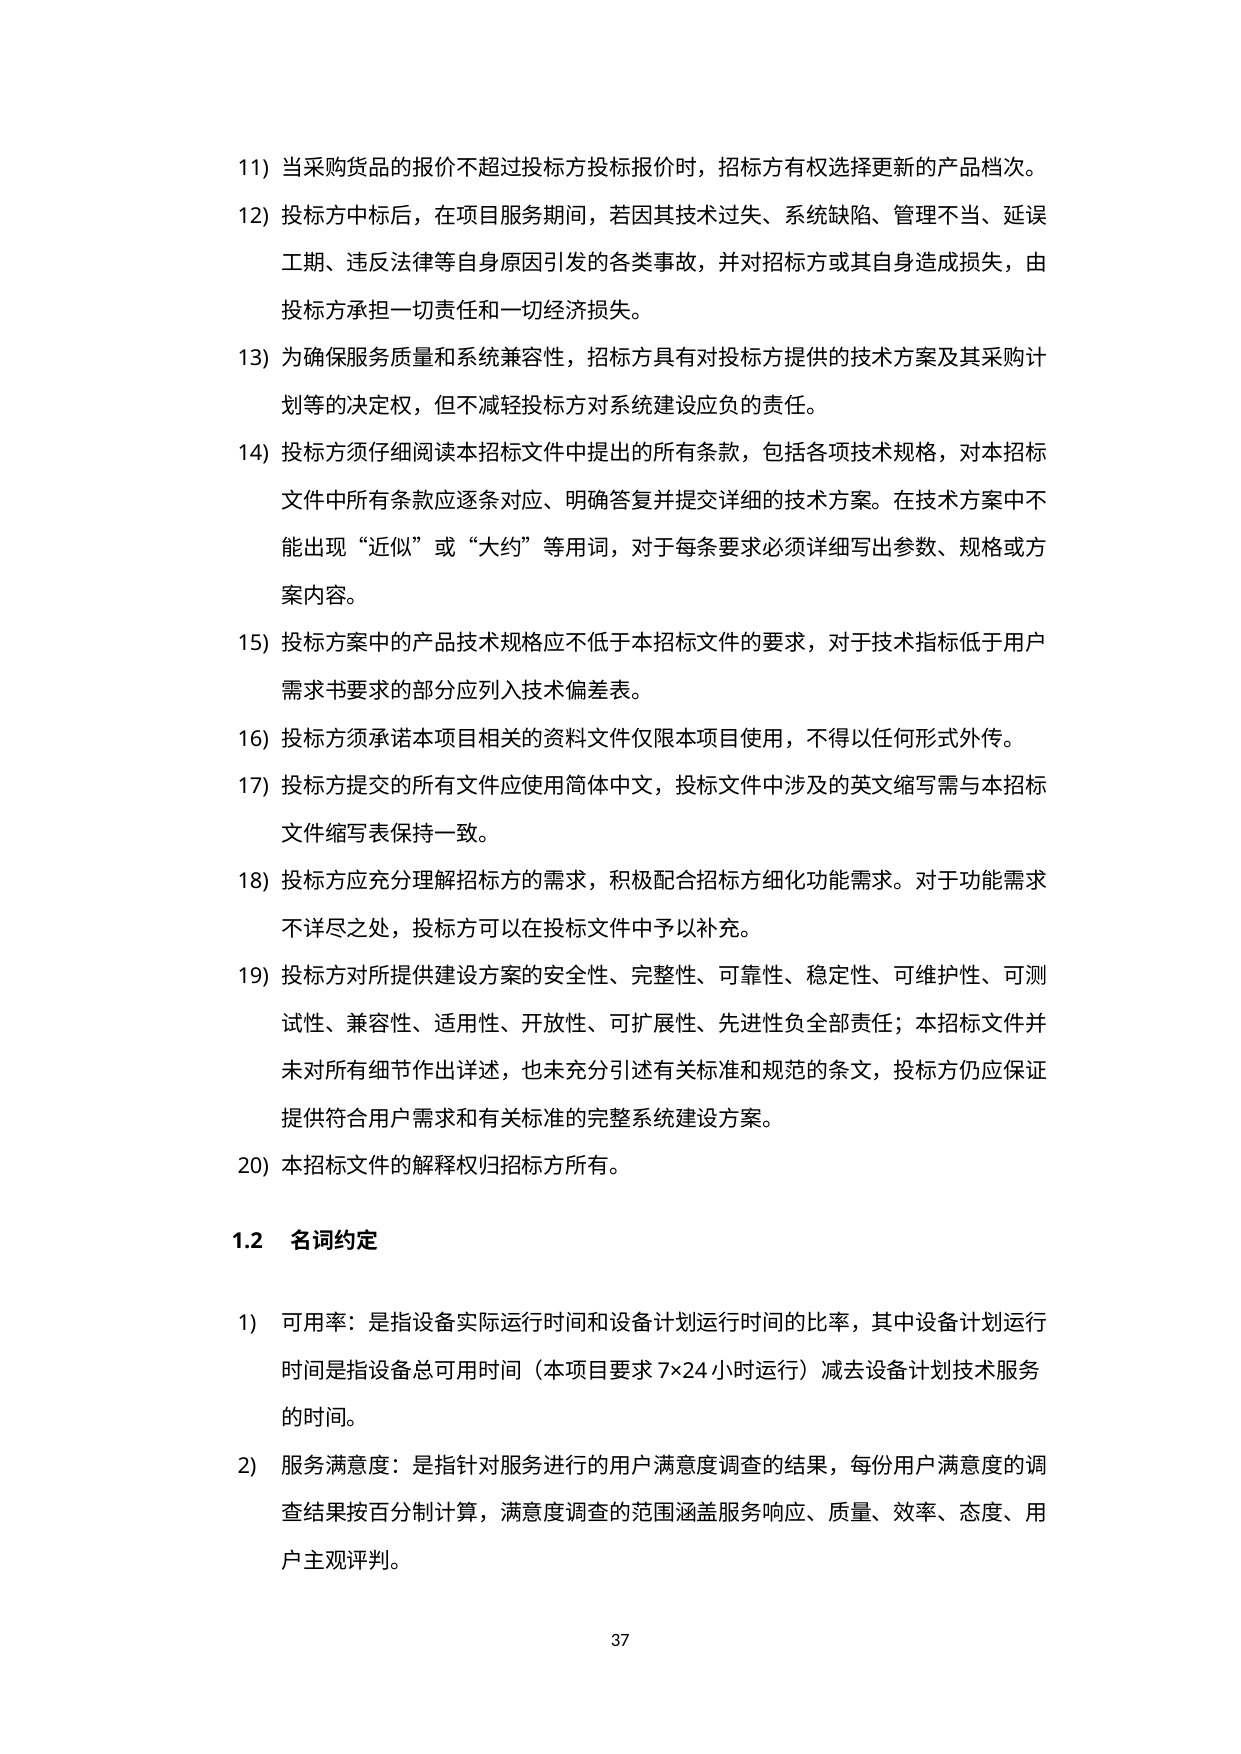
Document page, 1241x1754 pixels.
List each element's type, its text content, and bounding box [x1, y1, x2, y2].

list 投标方须承诺本项目相关的资料文件仅限本项目使用，不得以任何形式外传。 [237, 721, 1053, 752]
list 投标方须仔细阅读本招标文件中提出的所有条款，包括各项技术规格，对本招标文件中所有条款应逐条对应、明确答复并提交详细的技术方案。在技术方案中不能出现“近似”或“大约”等用词，对于每条要求必须详细写出参数、规格或方案内容。 [237, 435, 1053, 609]
list 服务满意度：是指针对服务进行的用户满意度调查的结果，每份用户满意度的调查结果按百分制计算，满意度调查的范围涵盖服务响应、质量、效率、态度、用户主观评判。 [237, 1448, 1053, 1574]
list 可用率：是指设备实际运行时间和设备计划运行时间的比率，其中设备计划运行时间是指设备总可用时间（本项目要求7×24小时运行）减去设备计划技术服务的时间。 [237, 1305, 1053, 1432]
list 本招标文件的解释权归招标方所有。 [237, 1148, 1053, 1180]
list 为确保服务质量和系统兼容性，招标方具有对投标方提供的技术方案及其采购计划等的决定权，但不减轻投标方对系统建设应负的责任。 [237, 340, 1053, 419]
list 投标方对所提供建设方案的安全性、完整性、可靠性、稳定性、可维护性、可测试性、兼容性、适用性、开放性、可扩展性、先进性负全部责任；本招标文件并未对所有细节作出详述，也未充分引述有关标准和规范的条文，投标方仍应保证提供符合用户需求和有关标准的完整系统建设方案。 [237, 958, 1053, 1133]
list 投标方应充分理解招标方的需求，积极配合招标方细化功能需求。对于功能需求不详尽之处，投标方可以在投标文件中予以补充。 [237, 863, 1053, 942]
list 投标方中标后，在项目服务期间，若因其技术过失、系统缺陷、管理不当、延误工期、违反法律等自身原因引发的各类事故，并对招标方或其自身造成损失，由投标方承担一切责任和一切经济损失。 [237, 198, 1053, 324]
list 名词约定 [231, 1223, 1053, 1255]
list 投标方提交的所有文件应使用简体中文，投标文件中涉及的英文缩写需与本招标文件缩写表保持一致。 [237, 768, 1053, 847]
list 当采购货品的报价不超过投标方投标报价时，招标方有权选择更新的产品档次。 [237, 150, 1053, 182]
list 投标方案中的产品技术规格应不低于本招标文件的要求，对于技术指标低于用户需求书要求的部分应列入技术偏差表。 [237, 625, 1053, 705]
